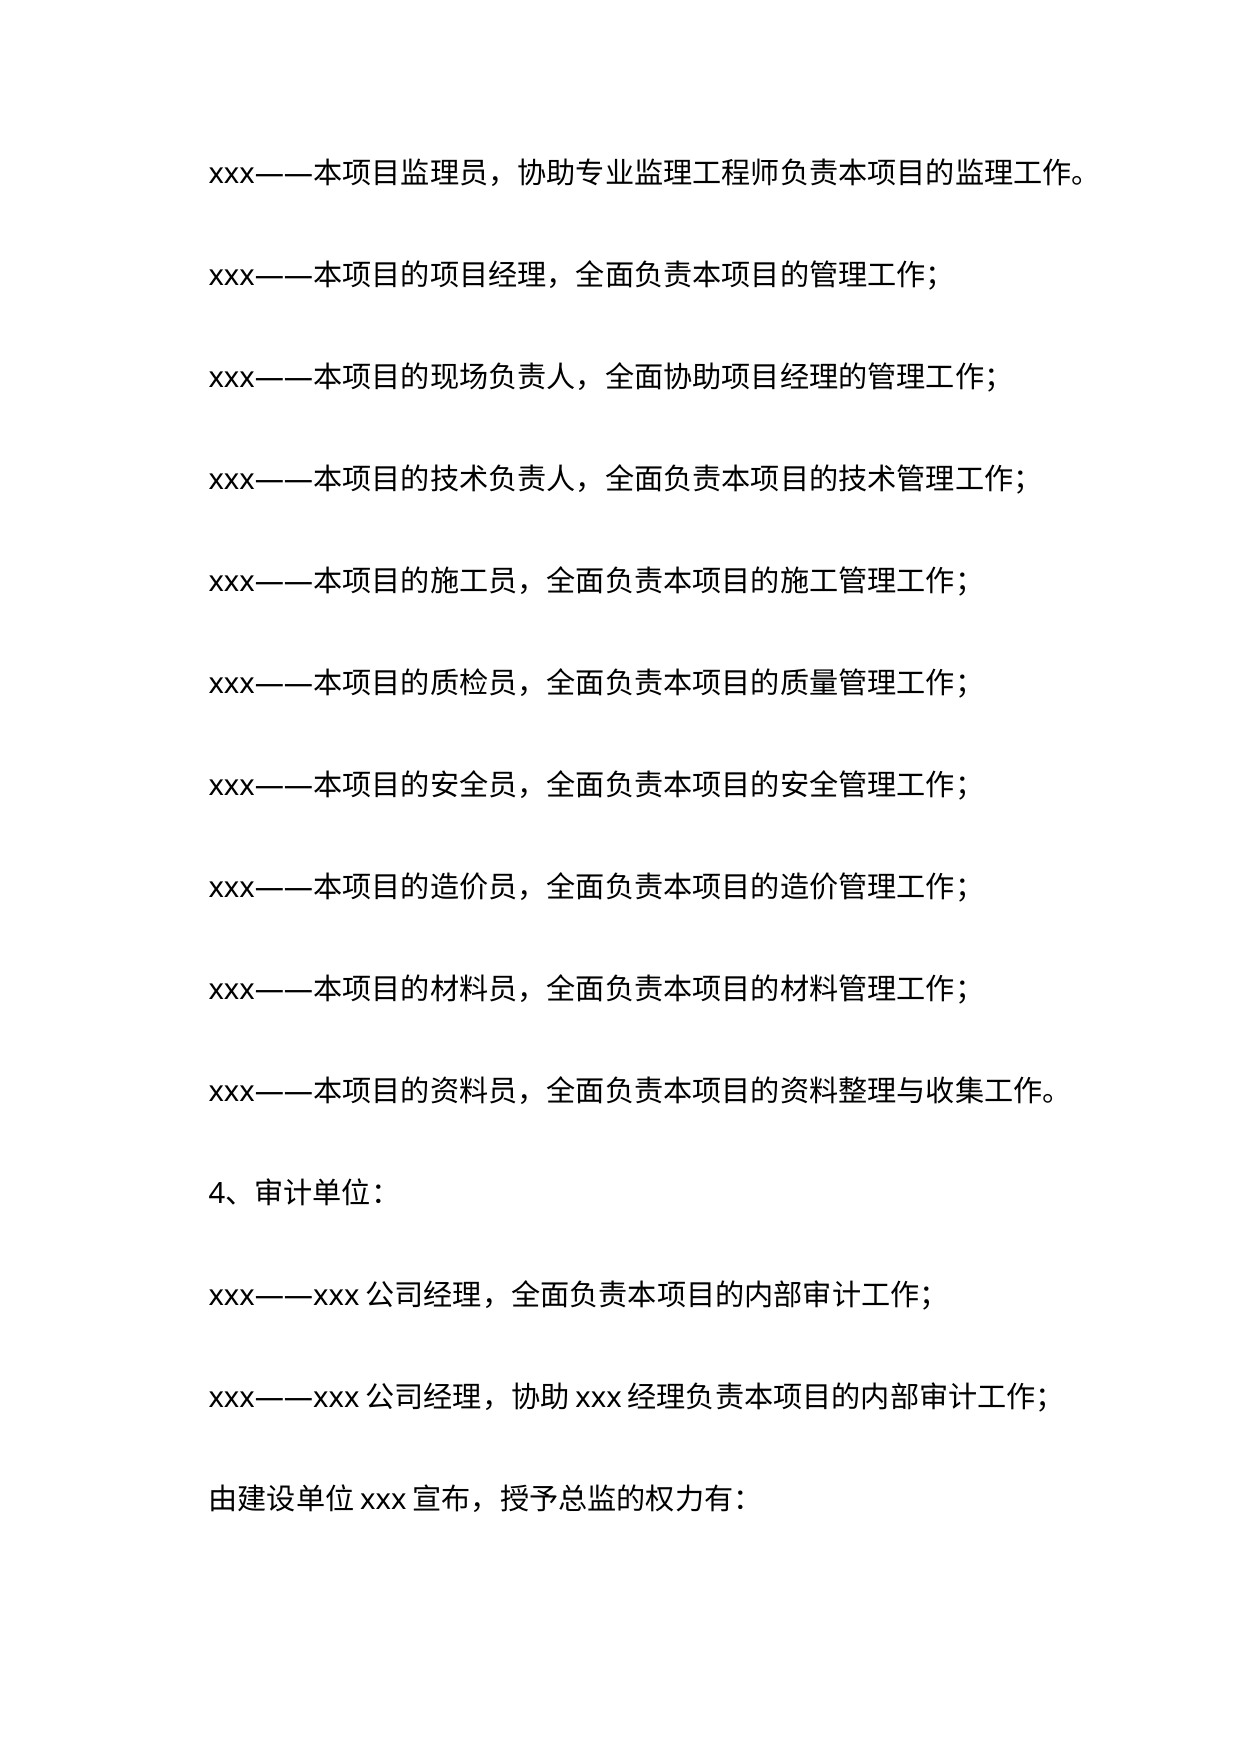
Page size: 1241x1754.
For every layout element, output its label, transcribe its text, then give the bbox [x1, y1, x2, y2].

text xxx——本项目的技术负责人，全面负责本项目的技术管理工作； [150, 456, 1090, 498]
text 4、审计单位： [150, 1170, 1090, 1212]
text xxx——xxx公司经理，全面负责本项目的内部审计工作； [150, 1272, 1090, 1314]
text xxx——本项目的项目经理，全面负责本项目的管理工作； [150, 252, 1090, 294]
text xxx——本项目的材料员，全面负责本项目的材料管理工作； [150, 966, 1090, 1008]
text xxx——本项目的现场负责人，全面协助项目经理的管理工作； [150, 354, 1090, 396]
text xxx——本项目的造价员，全面负责本项目的造价管理工作； [150, 864, 1090, 906]
text 由建设单位xxx宣布，授予总监的权力有： [150, 1476, 1090, 1518]
text xxx——本项目的资料员，全面负责本项目的资料整理与收集工作。 [150, 1068, 1090, 1110]
text xxx——本项目监理员，协助专业监理工程师负责本项目的监理工作。 [150, 150, 1090, 192]
text xxx——xxx公司经理，协助xxx经理负责本项目的内部审计工作； [150, 1374, 1090, 1416]
text xxx——本项目的安全员，全面负责本项目的安全管理工作； [150, 762, 1090, 804]
text xxx——本项目的施工员，全面负责本项目的施工管理工作； [150, 558, 1090, 600]
text xxx——本项目的质检员，全面负责本项目的质量管理工作； [150, 660, 1090, 702]
